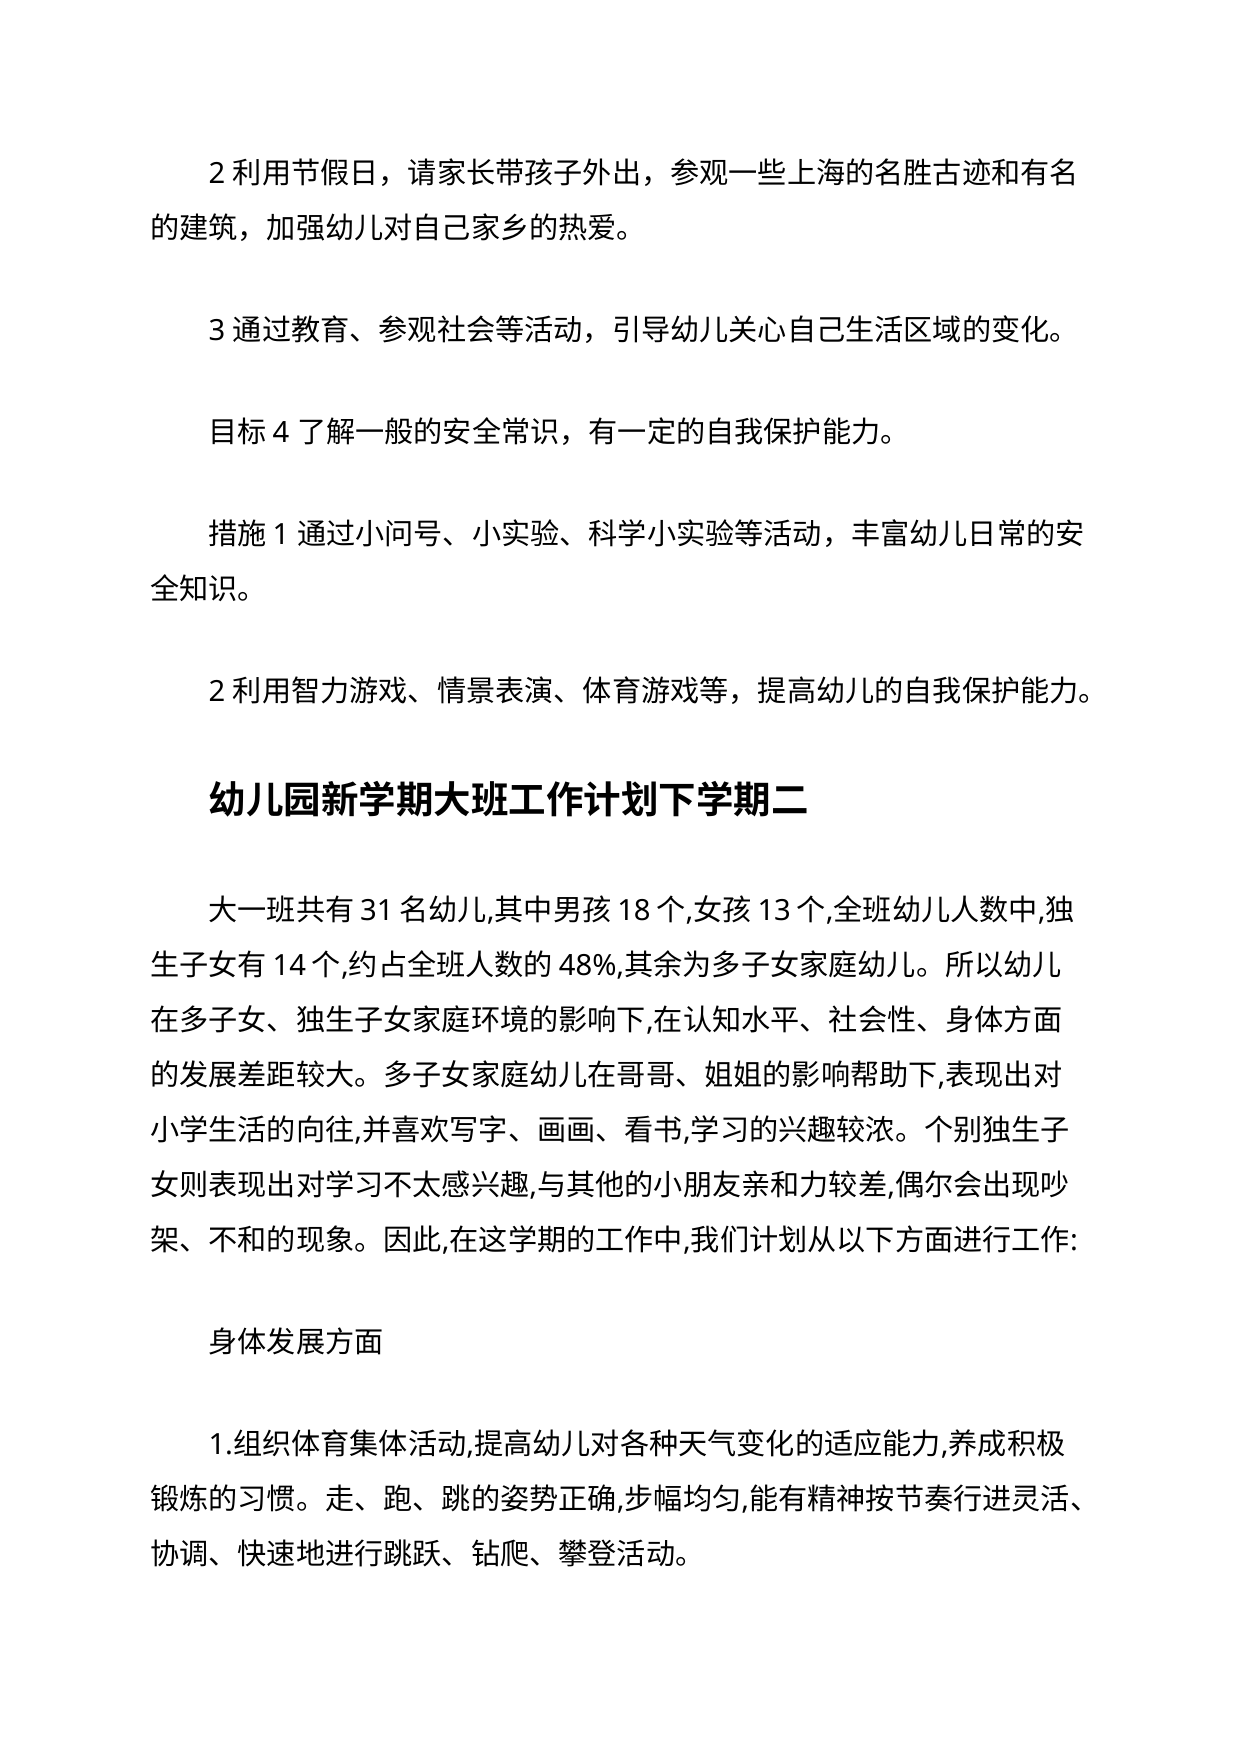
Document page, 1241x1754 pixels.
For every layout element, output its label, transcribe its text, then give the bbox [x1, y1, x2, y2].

text 身体发展方面 [150, 1319, 1090, 1361]
text 2 利用节假日，请家长带孩子外出，参观一些上海的名胜古迹和有名的建筑，加强幼儿对自己家乡的热爱。 [150, 150, 1090, 247]
text 措施1 通过小问号、小实验、科学小实验等活动，丰富幼儿日常的安全知识。 [150, 511, 1090, 608]
text 目标4 了解一般的安全常识，有一定的自我保护能力。 [150, 409, 1090, 451]
text 幼儿园新学期大班工作计划下学期二 [150, 769, 1090, 824]
text 3 通过教育、参观社会等活动，引导幼儿关心自己生活区域的变化。 [150, 307, 1090, 349]
text 2 利用智力游戏、情景表演、体育游戏等，提高幼儿的自我保护能力。 [150, 667, 1090, 710]
text 大一班共有31名幼儿,其中男孩18个,女孩13个,全班幼儿人数中,独生子女有14个,约占全班人数的48%,其余为多子女家庭幼儿。所以幼儿在多子女、独生子女家庭环境的影响下,在认知水平、社会性、身体方面的发展差距较大。多子女家庭幼儿在哥哥、姐姐的影响帮助下,表现出对小学生活的向往,并喜欢写字、画画、看书,学习的兴趣较浓。个别独生子女则表现出对学习不太感兴趣,与其他的小朋友亲和力较差,偶尔会出现吵架、不和的现象。因此,在这学期的工作中,我们计划从以下方面进行工作: [150, 887, 1090, 1259]
text 1.组织体育集体活动,提高幼儿对各种天气变化的适应能力,养成积极锻炼的习惯。走、跑、跳的姿势正确,步幅均匀,能有精神按节奏行进灵活、协调、快速地进行跳跃、钻爬、攀登活动。 [150, 1421, 1090, 1573]
